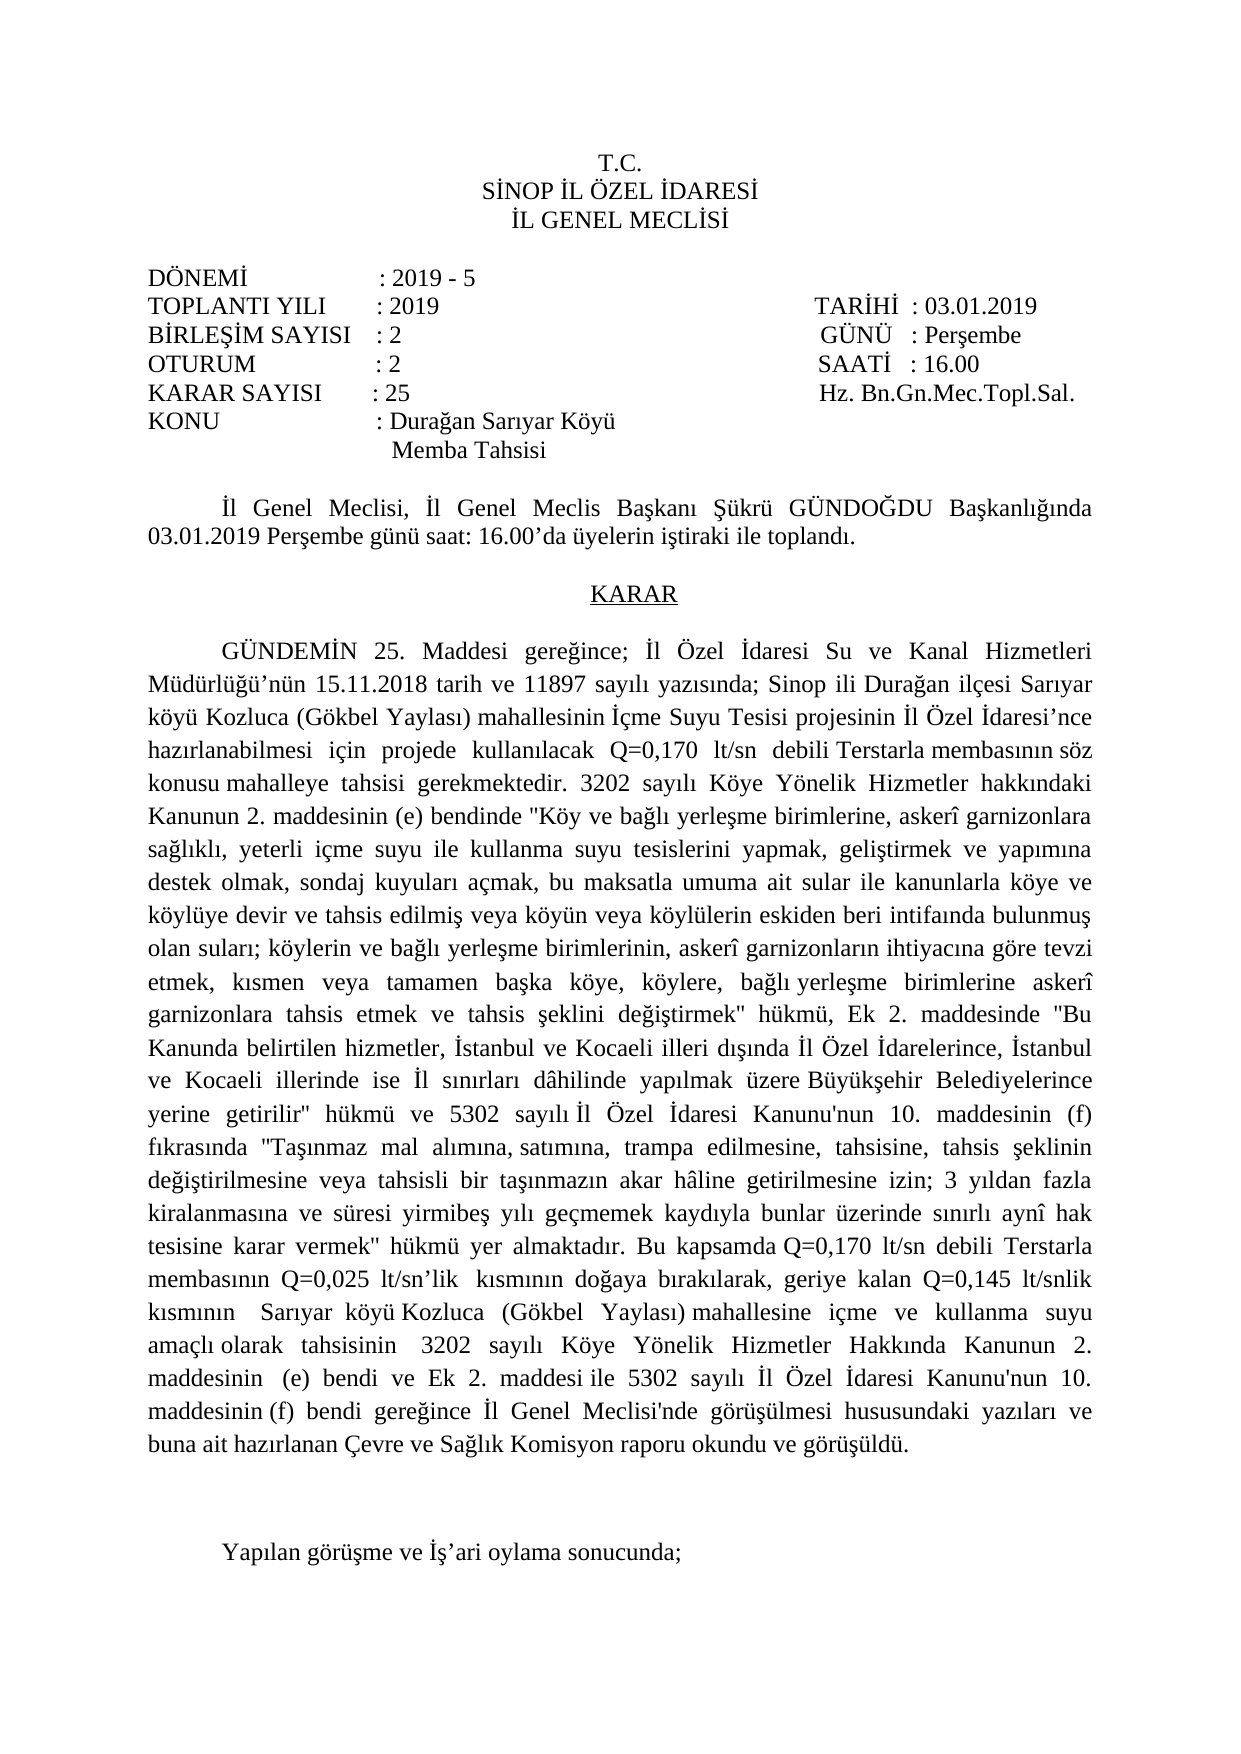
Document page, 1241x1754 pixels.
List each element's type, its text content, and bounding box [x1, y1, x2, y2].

text KARAR [516, 579, 1093, 608]
text KARAR SAYISI : 25 Hz. Bn.Gn.Mec.Topl.Sal. [148, 378, 1093, 406]
text SİNOP İL ÖZEL İDARESİ [148, 176, 1093, 205]
text KONU : Durağan Sarıyar Köyü Memba Tahsisi [148, 406, 1093, 464]
text BİRLEŞİM SAYISI : 2 GÜNÜ : Perşembe [148, 320, 1093, 349]
text Yapılan görüşme ve İş’ari oylama sonucunda; [148, 1537, 1093, 1565]
text İL GENEL MECLİSİ [148, 205, 1093, 234]
text TOPLANTI YILI : 2019 TARİHİ : 03.01.2019 [148, 291, 1093, 320]
text İl Genel Meclisi, İl Genel Meclis Başkanı Şükrü GÜNDOĞDU Başkanlığında 03.01.2019 Perşembe günü saat: 16.00’da üyelerin iştiraki ile toplandı. [148, 493, 1093, 550]
text T.C. [148, 148, 1093, 176]
text OTURUM : 2 SAATİ : 16.00 [148, 349, 1093, 378]
text GÜNDEMİN 25. Maddesi gereğince; İl Özel İdaresi Su ve Kanal Hizmetleri Müdürlüğü’nün 15.11.2018 tarih ve 11897 sayılı yazısında; Sinop ili Durağan ilçesi Sarıyar köyü Kozluca (Gökbel Yaylası) mahallesinin İçme Suyu Tesisi projesinin İl Özel İdaresi’nce hazırlanabilmesi için projede kullanılacak Q=0,170 lt/sn debili Terstarla membasının söz konusu mahalleye tahsisi gerekmektedir. 3202 sayılı Köye Yönelik Hizmetler hakkındaki Kanunun 2. maddesinin (e) bendinde ''Köy ve bağlı yerleşme birimlerine, askerî garnizonlara sağlıklı, yeterli içme suyu ile kullanma suyu tesislerini yapmak, geliştirmek ve yapımına destek olmak, sondaj kuyuları açmak, bu maksatla umuma ait sular ile kanunlarla köye ve köylüye devir ve tahsis edilmiş veya köyün veya köylülerin eskiden beri intifaında bulunmuş olan suları; köylerin ve bağlı yerleşme birimlerinin, askerî garnizonların ihtiyacına göre tevzi etmek, kısmen veya tamamen başka köye, köylere, bağlı yerleşme birimlerine askerî garnizonlara tahsis etmek ve tahsis şeklini değiştirmek'' hükmü, Ek 2. maddesinde ''Bu Kanunda belirtilen hizmetler, İstanbul ve Kocaeli illeri dışında İl Özel İdarelerince, İstanbul ve Kocaeli illerinde ise İl sınırları dâhilinde yapılmak üzere Büyükşehir Belediyelerince yerine getirilir'' hükmü ve 5302 sayılı İl Özel İdaresi Kanunu'nun 10. maddesinin (f) fıkrasında ''Taşınmaz mal alımına, satımına, trampa edilmesine, tahsisine, tahsis şeklinin değiştirilmesine veya tahsisli bir taşınmazın akar hâline getirilmesine izin; 3 yıldan fazla kiralanmasına ve süresi yirmibeş yılı geçmemek kaydıyla bunlar üzerinde sınırlı aynî hak tesisine karar vermek'' hükmü yer almaktadır. Bu kapsamda Q=0,170 lt/sn debili Terstarla membasının Q=0,025 lt/sn’lik kısmının doğaya bırakılarak, geriye kalan Q=0,145 lt/snlik kısmının Sarıyar köyü Kozluca (Gökbel Yaylası) mahallesine içme ve kullanma suyu amaçlı olarak tahsisinin 3202 sayılı Köye Yönelik Hizmetler Hakkında Kanunun 2. maddesinin (e) bendi ve Ek 2. maddesi ile 5302 sayılı İl Özel İdaresi Kanunu'nun 10. maddesinin (f) bendi gereğince İl Genel Meclisi'nde görüşülmesi hususundaki yazıları ve buna ait hazırlanan Çevre ve Sağlık Komisyon raporu okundu ve görüşüldü. [148, 636, 1093, 1458]
text DÖNEMİ : 2019 - 5 [148, 263, 1093, 291]
